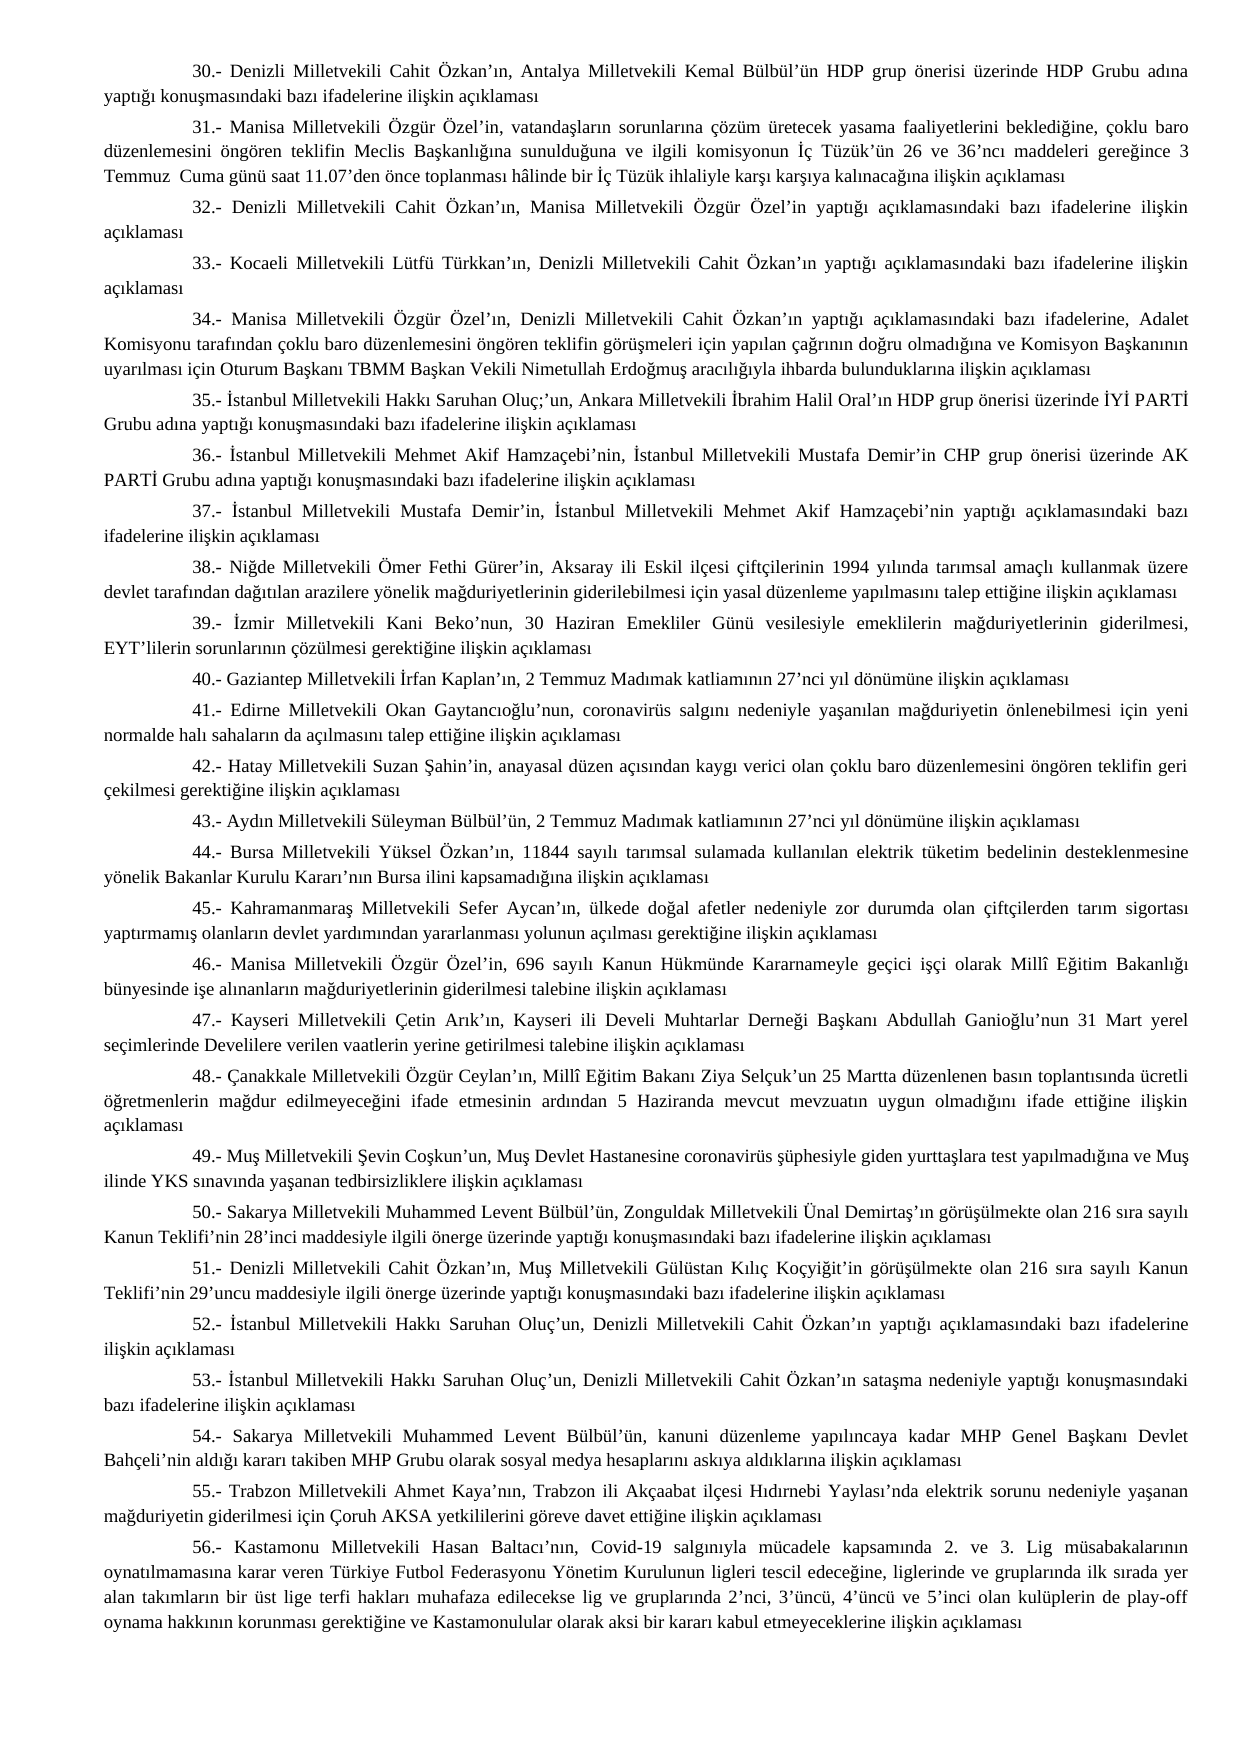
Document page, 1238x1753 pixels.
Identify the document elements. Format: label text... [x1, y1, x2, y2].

text 32.- Denizli Milletvekili Cahit Özkan’ın, Manisa Milletvekili Özgür Özel’in yaptığı açıklamasındaki bazı ifadelerine ilişkin açıklaması [103, 196, 1190, 242]
text 43.- Aydın Milletvekili Süleyman Bülbül’ün, 2 Temmuz Madımak katliamının 27’nci yıl dönümüne ilişkin açıklaması [103, 810, 1190, 832]
text 49.- Muş Milletvekili Şevin Coşkun’un, Muş Devlet Hastanesine coronavirüs şüphesiyle giden yurttaşlara test yapılmadığına ve Muş ilinde YKS sınavında yaşanan tedbirsizliklere ilişkin açıklaması [103, 1145, 1190, 1192]
text 42.- Hatay Milletvekili Suzan Şahin’in, anayasal düzen açısından kaygı verici olan çoklu baro düzenlemesini öngören teklifin geri çekilmesi gerektiğine ilişkin açıklaması [103, 754, 1190, 801]
text 34.- Manisa Milletvekili Özgür Özel’ın, Denizli Milletvekili Cahit Özkan’ın yaptığı açıklamasındaki bazı ifadelerine, Adalet Komisyonu tarafından çoklu baro düzenlemesini öngören teklifin görüşmeleri için yapılan çağrının doğru olmadığına ve Komisyon Başkanının uyarılması için Oturum Başkanı TBMM Başkan Vekili Nimetullah Erdoğmuş aracılığıyla ihbarda bulunduklarına ilişkin açıklaması [103, 308, 1190, 379]
text 30.- Denizli Milletvekili Cahit Özkan’ın, Antalya Milletvekili Kemal Bülbül’ün HDP grup önerisi üzerinde HDP Grubu adına yaptığı konuşmasındaki bazı ifadelerine ilişkin açıklaması [103, 60, 1190, 106]
text 36.- İstanbul Milletvekili Mehmet Akif Hamzaçebi’nin, İstanbul Milletvekili Mustafa Demir’in CHP grup önerisi üzerinde AK PARTİ Grubu adına yaptığı konuşmasındaki bazı ifadelerine ilişkin açıklaması [103, 444, 1190, 491]
text 45.- Kahramanmaraş Milletvekili Sefer Aycan’ın, ülkede doğal afetler nedeniyle zor durumda olan çiftçilerden tarım sigortası yaptırmamış olanların devlet yardımından yararlanması yolunun açılması gerektiğine ilişkin açıklaması [103, 897, 1190, 943]
text 39.- İzmir Milletvekili Kani Beko’nun, 30 Haziran Emekliler Günü vesilesiyle emeklilerin mağduriyetlerinin giderilmesi, EYT’lilerin sorunlarının çözülmesi gerektiğine ilişkin açıklaması [103, 612, 1190, 658]
text 41.- Edirne Milletvekili Okan Gaytancıoğlu’nun, coronavirüs salgını nedeniyle yaşanılan mağduriyetin önlenebilmesi için yeni normalde halı sahaların da açılmasını talep ettiğine ilişkin açıklaması [103, 699, 1190, 745]
text 51.- Denizli Milletvekili Cahit Özkan’ın, Muş Milletvekili Gülüstan Kılıç Koçyiğit’in görüşülmekte olan 216 sıra sayılı Kanun Teklifi’nin 29’uncu maddesiyle ilgili önerge üzerinde yaptığı konuşmasındaki bazı ifadelerine ilişkin açıklaması [103, 1257, 1190, 1303]
text 44.- Bursa Milletvekili Yüksel Özkan’ın, 11844 sayılı tarımsal sulamada kullanılan elektrik tüketim bedelinin desteklenmesine yönelik Bakanlar Kurulu Kararı’nın Bursa ilini kapsamadığına ilişkin açıklaması [103, 841, 1190, 888]
text 52.- İstanbul Milletvekili Hakkı Saruhan Oluç’un, Denizli Milletvekili Cahit Özkan’ın yaptığı açıklamasındaki bazı ifadelerine ilişkin açıklaması [103, 1313, 1190, 1359]
text 31.- Manisa Milletvekili Özgür Özel’in, vatandaşların sorunlarına çözüm üretecek yasama faaliyetlerini beklediğine, çoklu baro düzenlemesini öngören teklifin Meclis Başkanlığına sunulduğuna ve ilgili komisyonun İç Tüzük’ün 26 ve 36’ncı maddeleri gereğince 3 Temmuz Cuma günü saat 11.07’den önce toplanması hâlinde bir İç Tüzük ihlaliyle karşı karşıya kalınacağına ilişkin açıklaması [103, 116, 1190, 187]
text 46.- Manisa Milletvekili Özgür Özel’in, 696 sayılı Kanun Hükmünde Kararnameyle geçici işçi olarak Millî Eğitim Bakanlığı bünyesinde işe alınanların mağduriyetlerinin giderilmesi talebine ilişkin açıklaması [103, 953, 1190, 999]
text 53.- İstanbul Milletvekili Hakkı Saruhan Oluç’un, Denizli Milletvekili Cahit Özkan’ın sataşma nedeniyle yaptığı konuşmasındaki bazı ifadelerine ilişkin açıklaması [103, 1369, 1190, 1415]
text 48.- Çanakkale Milletvekili Özgür Ceylan’ın, Millî Eğitim Bakanı Ziya Selçuk’un 25 Martta düzenlenen basın toplantısında ücretli öğretmenlerin mağdur edilmeyeceğini ifade etmesinin ardından 5 Haziranda mevcut mevzuatın uygun olmadığını ifade ettiğine ilişkin açıklaması [103, 1065, 1190, 1136]
text 40.- Gaziantep Milletvekili İrfan Kaplan’ın, 2 Temmuz Madımak katliamının 27’nci yıl dönümüne ilişkin açıklaması [103, 668, 1190, 689]
text 54.- Sakarya Milletvekili Muhammed Levent Bülbül’ün, kanuni düzenleme yapılıncaya kadar MHP Genel Başkanı Devlet Bahçeli’nin aldığı kararı takiben MHP Grubu olarak sosyal medya hesaplarını askıya aldıklarına ilişkin açıklaması [103, 1424, 1190, 1471]
text 56.- Kastamonu Milletvekili Hasan Baltacı’nın, Covid-19 salgınıyla mücadele kapsamında 2. ve 3. Lig müsabakalarının oynatılmamasına karar veren Türkiye Futbol Federasyonu Yönetim Kurulunun ligleri tescil edeceğine, liglerinde ve gruplarında ilk sırada yer alan takımların bir üst lige terfi hakları muhafaza edilecekse lig ve gruplarında 2’nci, 3’üncü, 4’üncü ve 5’inci olan kulüplerin de play-off oynama hakkının korunması gerektiğine ve Kastamonulular olarak aksi bir kararı kabul etmeyeceklerine ilişkin açıklaması [103, 1536, 1190, 1632]
text 47.- Kayseri Milletvekili Çetin Arık’ın, Kayseri ili Develi Muhtarlar Derneği Başkanı Abdullah Ganioğlu’nun 31 Mart yerel seçimlerinde Develilere verilen vaatlerin yerine getirilmesi talebine ilişkin açıklaması [103, 1009, 1190, 1055]
text 37.- İstanbul Milletvekili Mustafa Demir’in, İstanbul Milletvekili Mehmet Akif Hamzaçebi’nin yaptığı açıklamasındaki bazı ifadelerine ilişkin açıklaması [103, 500, 1190, 546]
text 38.- Niğde Milletvekili Ömer Fethi Gürer’in, Aksaray ili Eskil ilçesi çiftçilerinin 1994 yılında tarımsal amaçlı kullanmak üzere devlet tarafından dağıtılan arazilere yönelik mağduriyetlerinin giderilebilmesi için yasal düzenleme yapılmasını talep ettiğine ilişkin açıklaması [103, 556, 1190, 602]
text 55.- Trabzon Milletvekili Ahmet Kaya’nın, Trabzon ili Akçaabat ilçesi Hıdırnebi Yaylası’nda elektrik sorunu nedeniyle yaşanan mağduriyetin giderilmesi için Çoruh AKSA yetkililerini göreve davet ettiğine ilişkin açıklaması [103, 1480, 1190, 1527]
text 50.- Sakarya Milletvekili Muhammed Levent Bülbül’ün, Zonguldak Milletvekili Ünal Demirtaş’ın görüşülmekte olan 216 sıra sayılı Kanun Teklifi’nin 28’inci maddesiyle ilgili önerge üzerinde yaptığı konuşmasındaki bazı ifadelerine ilişkin açıklaması [103, 1201, 1190, 1247]
text 35.- İstanbul Milletvekili Hakkı Saruhan Oluç;’un, Ankara Milletvekili İbrahim Halil Oral’ın HDP grup önerisi üzerinde İYİ PARTİ Grubu adına yaptığı konuşmasındaki bazı ifadelerine ilişkin açıklaması [103, 388, 1190, 435]
text 33.- Kocaeli Milletvekili Lütfü Türkkan’ın, Denizli Milletvekili Cahit Özkan’ın yaptığı açıklamasındaki bazı ifadelerine ilişkin açıklaması [103, 252, 1190, 298]
